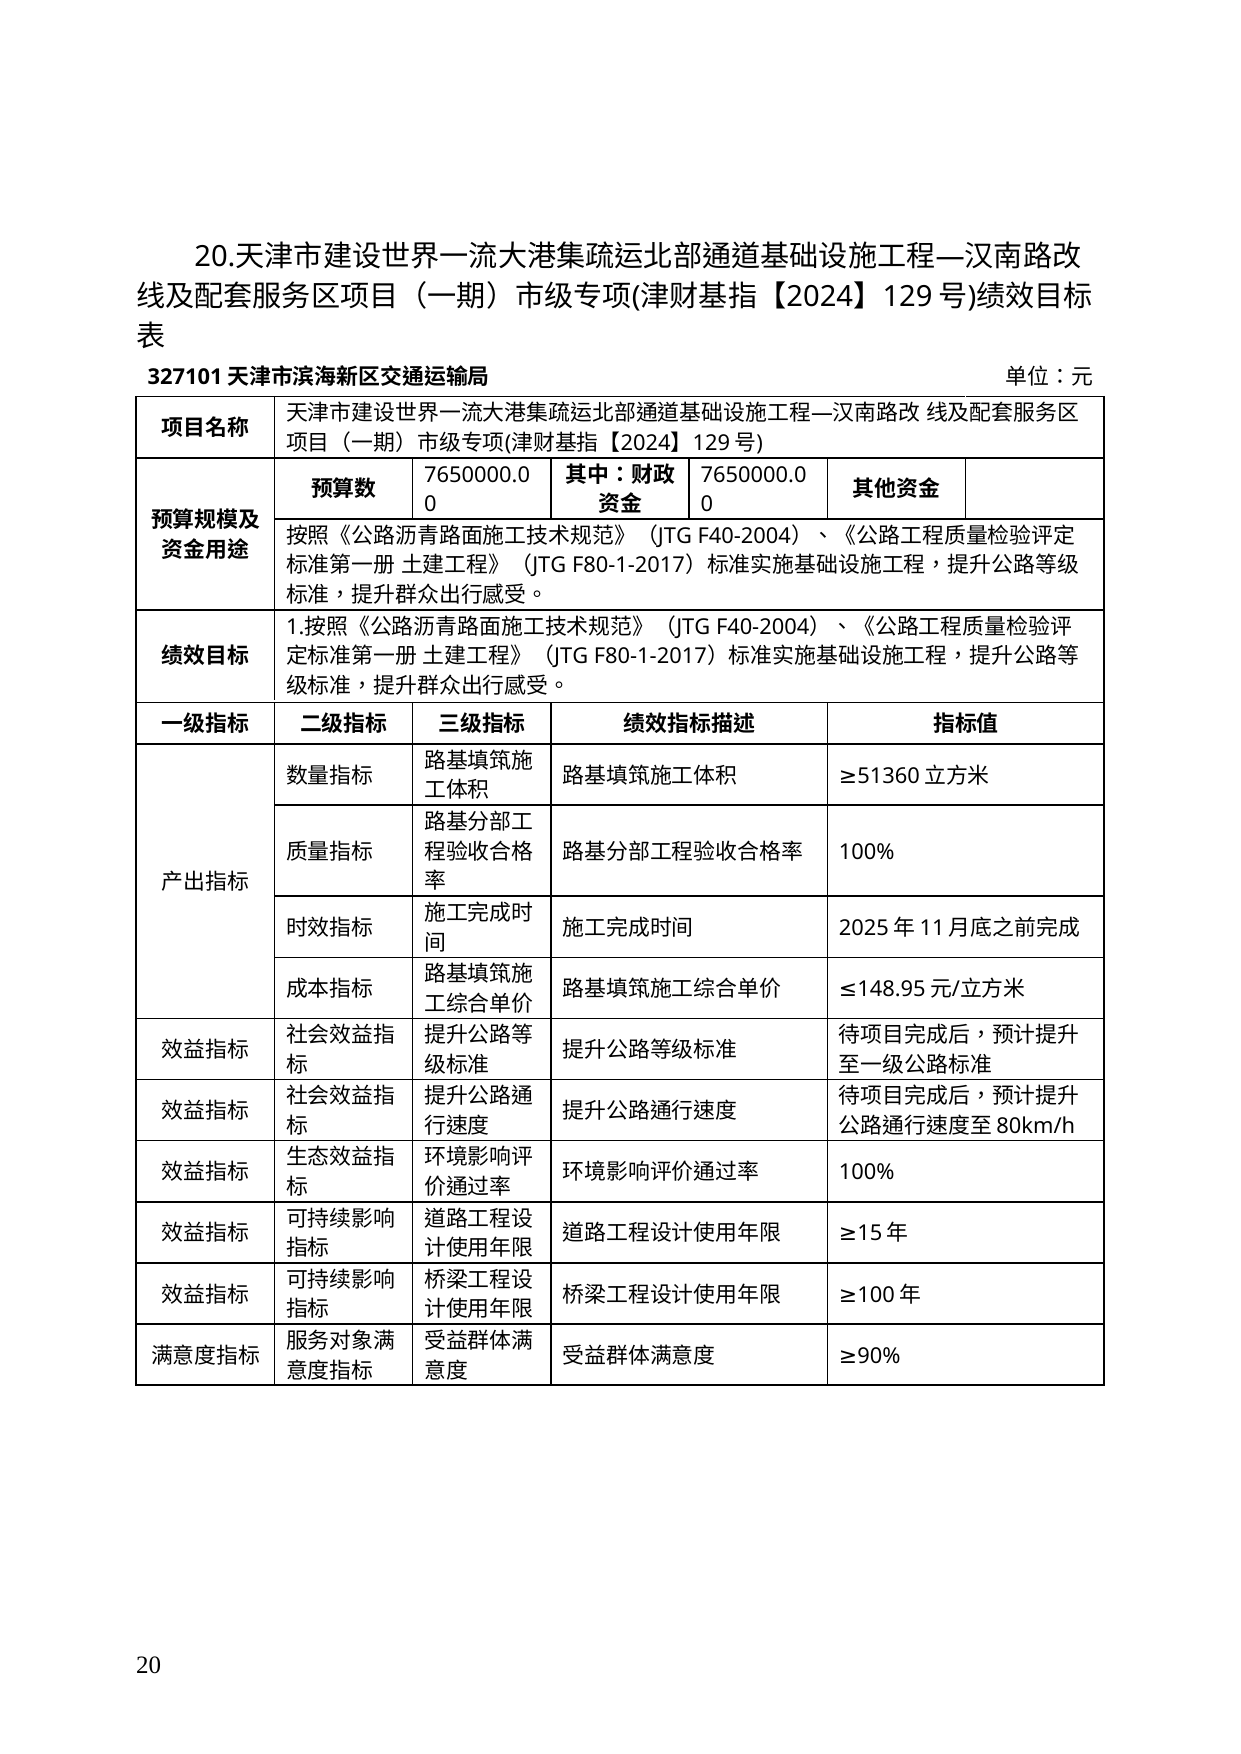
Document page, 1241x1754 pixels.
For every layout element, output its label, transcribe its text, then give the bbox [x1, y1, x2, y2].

table_cell 桥梁工程设计使用年限 [552, 1264, 827, 1323]
table_cell 服务对象满意度指标 [275, 1325, 412, 1384]
table_cell 提升公路通行速度 [552, 1080, 827, 1140]
table_header 一级指标 [137, 703, 274, 743]
table_cell 其中：财政 资金 [552, 459, 688, 518]
table_cell 桥梁工程设计使用年限 [413, 1264, 550, 1323]
table_cell 受益群体满意度 [552, 1325, 827, 1384]
table_cell 成本指标 [275, 958, 412, 1017]
table_cell 7650000.00 [413, 459, 550, 518]
table_cell 100% [828, 806, 1103, 895]
table_cell 环境影响评价通过率 [552, 1141, 827, 1201]
text 20.天津市建设世界一流大港集疏运北部通道基础设施工程—汉南路改 线及配套服务区项目（一期）市级专项(津财基指【2024】129号)绩效目标表 [136, 235, 1104, 354]
table_cell 道路工程设计使用年限 [413, 1203, 550, 1262]
table_cell 可持续影响指标 [275, 1264, 412, 1323]
table_cell 路基分部工程验收合格率 [552, 806, 827, 895]
table_cell 效益指标 [137, 1264, 274, 1323]
table_cell 待项目完成后，预计提升至一级公路标准 [828, 1019, 1103, 1079]
table_cell 提升公路等级标准 [552, 1019, 827, 1079]
table_cell ≥100年 [828, 1264, 1103, 1323]
table_header 单位：元 [966, 356, 1103, 396]
table_cell ≥90% [828, 1325, 1103, 1384]
table_cell 路基填筑施工体积 [552, 745, 827, 804]
table_cell 2025年11月底之前完成 [828, 897, 1103, 956]
table_cell ≥51360立方米 [828, 745, 1103, 804]
table_cell 产出指标 [137, 745, 274, 1017]
table_cell 施工完成时间 [552, 897, 827, 956]
table_cell 道路工程设计使用年限 [552, 1203, 827, 1262]
table_cell ≥15年 [828, 1203, 1103, 1262]
table_cell 路基填筑施工体积 [413, 745, 550, 804]
table_cell 天津市建设世界一流大港集疏运北部通道基础设施工程—汉南路改 线及配套服务区项目（一期）市级专项(津财基指【2024】129号) [275, 397, 1103, 457]
table_cell 按照《公路沥青路面施工技术规范》（JTG F40-2004）、《公路工程质量检验评定标准第一册 土建工程》（JTG F80-1-2017）标准实施基础设施工程，提升公路等级标准，提升群众出行感受。 [275, 520, 1103, 609]
table_cell 质量指标 [275, 806, 412, 895]
table_header 指标值 [828, 703, 1103, 743]
table_cell 受益群体满意度 [413, 1325, 550, 1384]
table_cell 其他资金 [828, 459, 965, 518]
table_cell 满意度指标 [137, 1325, 274, 1384]
table_cell 路基填筑施工综合单价 [413, 958, 550, 1017]
table_cell 生态效益指标 [275, 1141, 412, 1201]
table_cell 待项目完成后，预计提升公路通行速度至80km/h [828, 1080, 1103, 1140]
table_header 二级指标 [275, 703, 412, 743]
table_header 三级指标 [413, 703, 550, 743]
table_cell 项目名称 [137, 397, 274, 457]
table_cell 可持续影响指标 [275, 1203, 412, 1262]
table_cell 效益指标 [137, 1019, 274, 1079]
table_cell 路基分部工程验收合格率 [413, 806, 550, 895]
table_header 327101天津市滨海新区交通运输局 [137, 356, 965, 396]
table_cell 100% [828, 1141, 1103, 1201]
table_cell 效益指标 [137, 1141, 274, 1201]
table_cell 社会效益指标 [275, 1019, 412, 1079]
table_cell 时效指标 [275, 897, 412, 956]
table_cell [966, 459, 1103, 518]
table_cell 1.按照《公路沥青路面施工技术规范》（JTG F40-2004）、《公路工程质量检验评定标准第一册 土建工程》（JTG F80-1-2017）标准实施基础设施工程，提升公路等级标准，提升群众出行感受。 [275, 611, 1103, 700]
table_cell ≤148.95元/立方米 [828, 958, 1103, 1017]
table_cell 路基填筑施工综合单价 [552, 958, 827, 1017]
table_cell 预算数 [275, 459, 412, 518]
table_cell 社会效益指标 [275, 1080, 412, 1140]
table_cell 绩效目标 [137, 611, 274, 700]
table_cell 提升公路等级标准 [413, 1019, 550, 1079]
table_cell 7650000.00 [690, 459, 827, 518]
table_cell 效益指标 [137, 1203, 274, 1262]
table_cell 提升公路通行速度 [413, 1080, 550, 1140]
table_header 绩效指标描述 [552, 703, 827, 743]
table_cell 效益指标 [137, 1080, 274, 1140]
table_cell 施工完成时间 [413, 897, 550, 956]
table_cell 环境影响评价通过率 [413, 1141, 550, 1201]
table_cell 数量指标 [275, 745, 412, 804]
table_cell 预算规模及资金用途 [137, 459, 274, 609]
